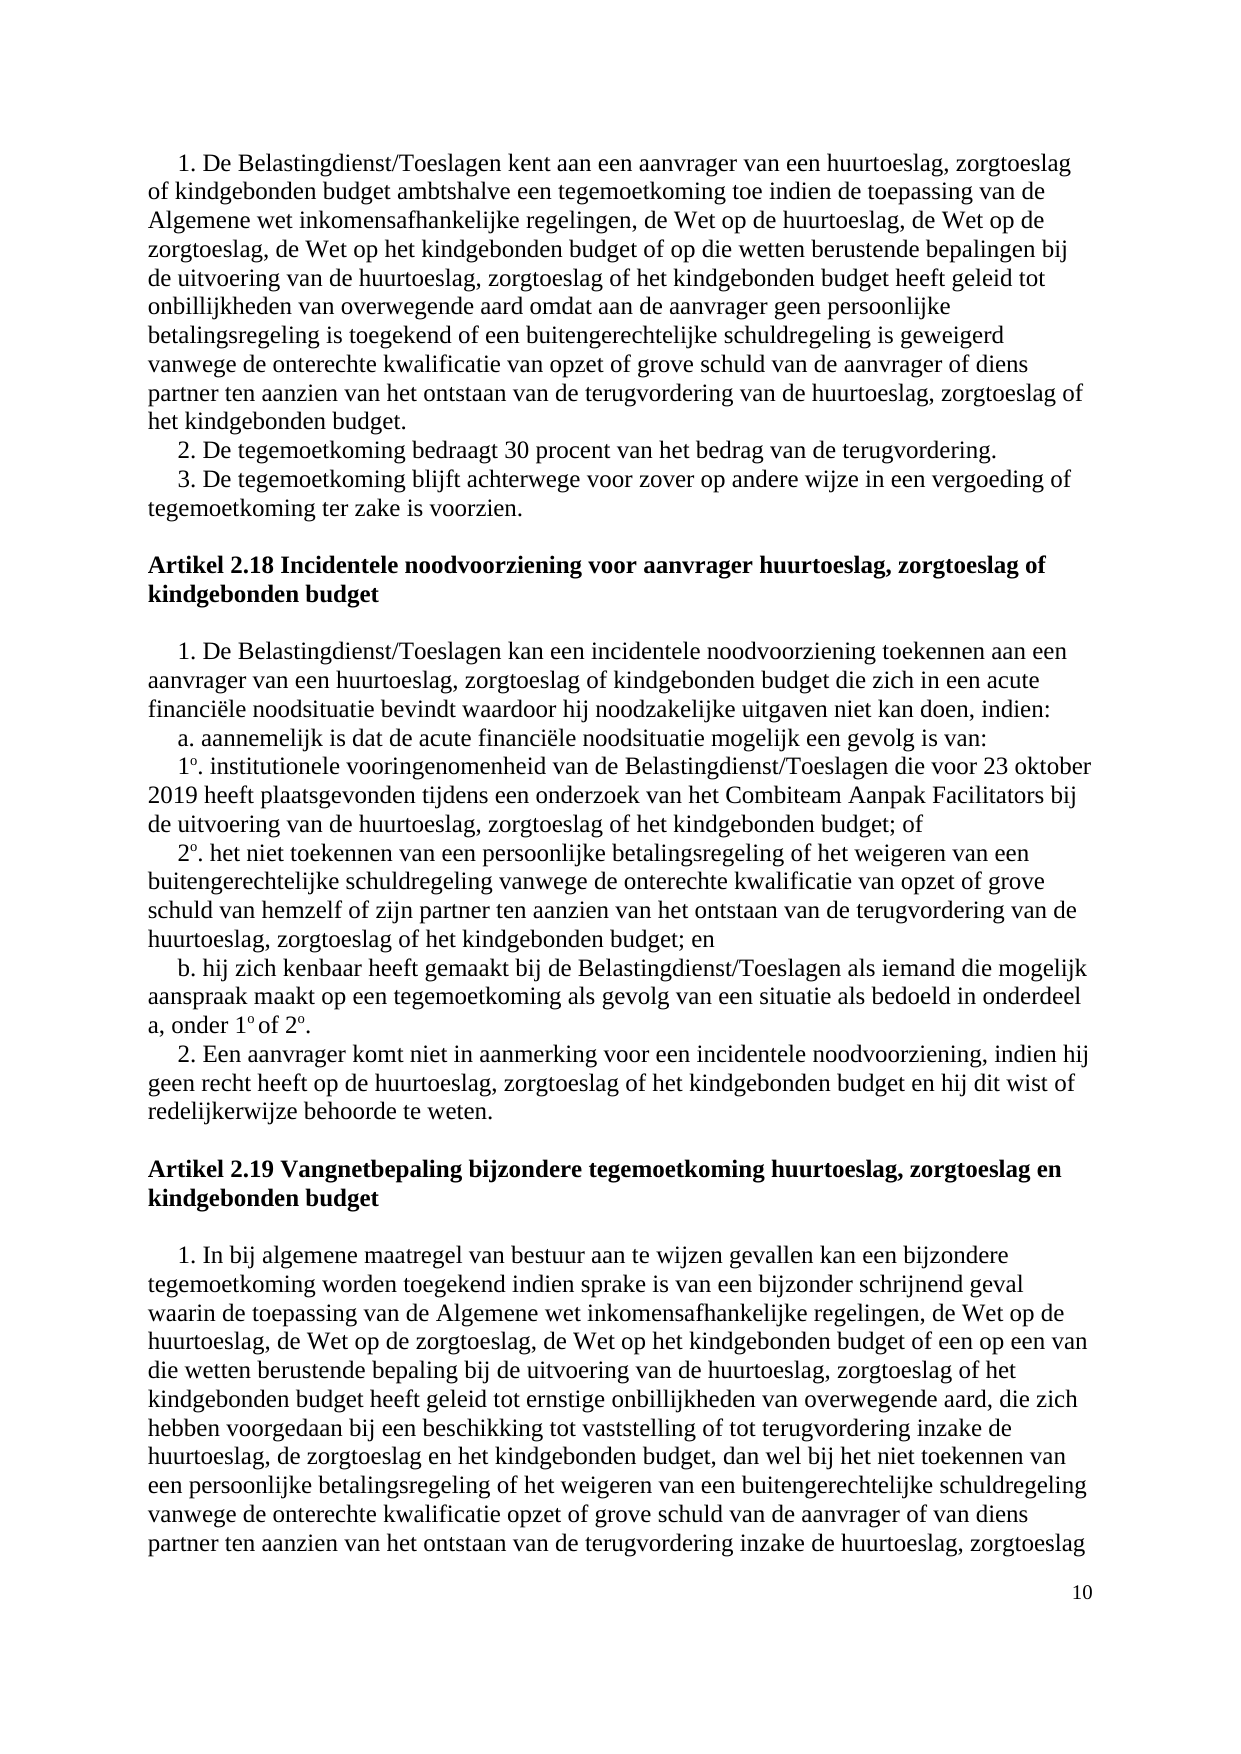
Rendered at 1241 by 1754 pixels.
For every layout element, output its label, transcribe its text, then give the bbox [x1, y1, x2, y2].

text 2. Een aanvrager komt niet in aanmerking voor een incidentele noodvoorziening, indien hij geen recht heeft op de huurtoeslag, zorgtoeslag of het kindgebonden budget en hij dit wist of redelijkerwijze behoorde te weten. [148, 1039, 1092, 1125]
text Artikel 2.18 Incidentele noodvoorziening voor aanvrager huurtoeslag, zorgtoeslag of kindgebonden budget [148, 550, 1092, 608]
text b. hij zich kenbaar heeft gemaakt bij de Belastingdienst/Toeslagen als iemand die mogelijk aanspraak maakt op een tegemoetkoming als gevolg van een situatie als bedoeld in onderdeel a, onder 1o of 2o. [148, 953, 1092, 1039]
text 1. De Belastingdienst/Toeslagen kent aan een aanvrager van een huurtoeslag, zorgtoeslag of kindgebonden budget ambtshalve een tegemoetkoming toe indien de toepassing van de Algemene wet inkomensafhankelijke regelingen, de Wet op de huurtoeslag, de Wet op de zorgtoeslag, de Wet op het kindgebonden budget of op die wetten berustende bepalingen bij de uitvoering van de huurtoeslag, zorgtoeslag of het kindgebonden budget heeft geleid tot onbillijkheden van overwegende aard omdat aan de aanvrager geen persoonlijke betalingsregeling is toegekend of een buitengerechtelijke schuldregeling is geweigerd vanwege de onterechte kwalificatie van opzet of grove schuld van de aanvrager of diens partner ten aanzien van het ontstaan van de terugvordering van de huurtoeslag, zorgtoeslag of het kindgebonden budget. [148, 148, 1092, 435]
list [148, 1240, 1092, 1556]
text 1. De Belastingdienst/Toeslagen kan een incidentele noodvoorziening toekennen aan een aanvrager van een huurtoeslag, zorgtoeslag of kindgebonden budget die zich in een acute financiële noodsituatie bevindt waardoor hij noodzakelijke uitgaven niet kan doen, indien: [148, 636, 1092, 723]
text 2. De tegemoetkoming bedraagt 30 procent van het bedrag van de terugvordering. [148, 435, 1092, 464]
text Artikel 2.19 Vangnetbepaling bijzondere tegemoetkoming huurtoeslag, zorgtoeslag en kindgebonden budget [148, 1154, 1092, 1211]
text 2o. het niet toekennen van een persoonlijke betalingsregeling of het weigeren van een buitengerechtelijke schuldregeling vanwege de onterechte kwalificatie van opzet of grove schuld van hemzelf of zijn partner ten aanzien van het ontstaan van de terugvordering van de huurtoeslag, zorgtoeslag of het kindgebonden budget; en [148, 838, 1092, 953]
text a. aannemelijk is dat de acute financiële noodsituatie mogelijk een gevolg is van: [148, 723, 1092, 751]
text 3. De tegemoetkoming blijft achterwege voor zover op andere wijze in een vergoeding of tegemoetkoming ter zake is voorzien. [148, 464, 1092, 521]
text 1o. institutionele vooringenomenheid van de Belastingdienst/Toeslagen die voor 23 oktober 2019 heeft plaatsgevonden tijdens een onderzoek van het Combiteam Aanpak Facilitators bij de uitvoering van de huurtoeslag, zorgtoeslag of het kindgebonden budget; of [148, 751, 1092, 838]
